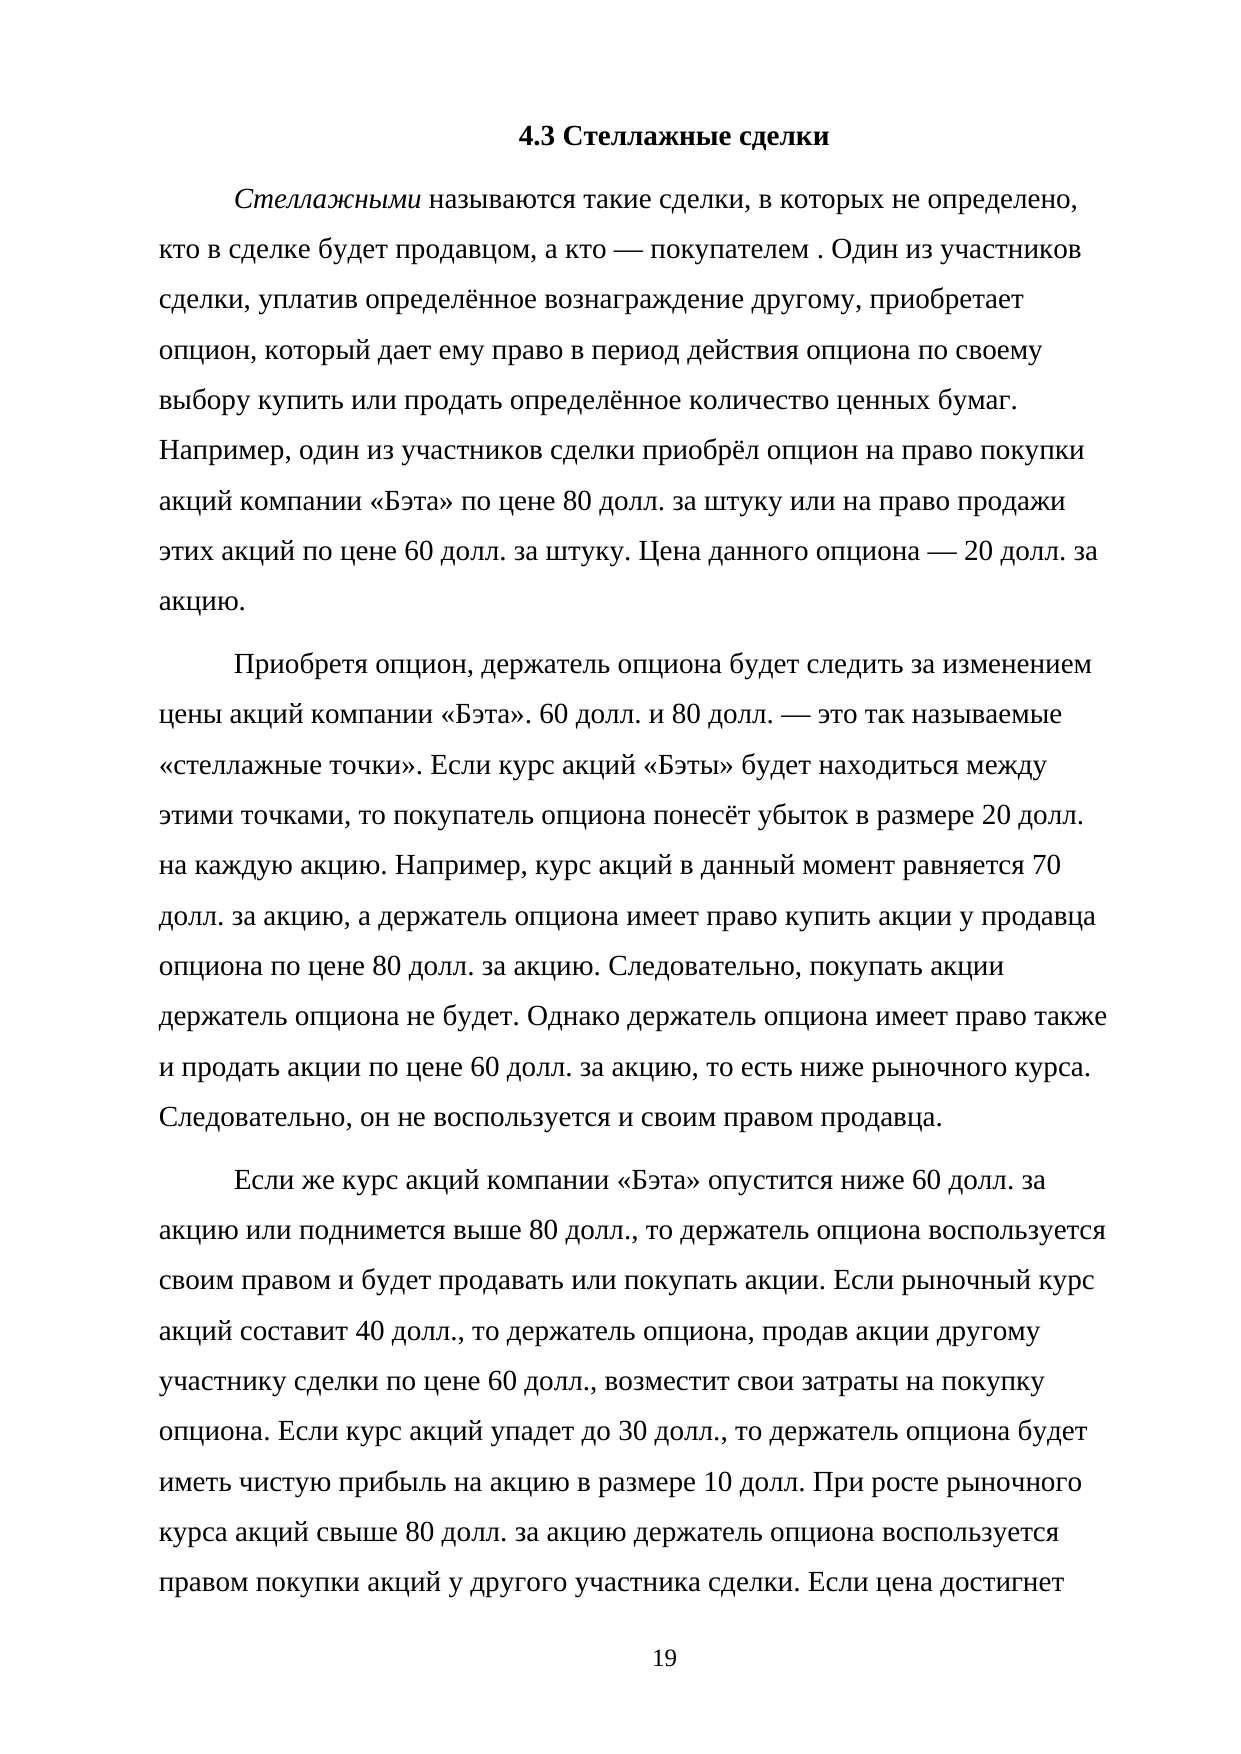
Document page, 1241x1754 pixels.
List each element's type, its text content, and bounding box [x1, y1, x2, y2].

text Приобретя опцион, держатель опциона будет следить за изменением цены акций компании «Бэта». 60 долл. и 80 долл. — это так называемые «стеллажные точки». Если курс акций «Бэты» будет находиться между этими точками, то покупатель опциона понесёт убыток в размере 20 долл. на каждую акцию. Например, курс акций в данный момент равняется 70 долл. за акцию, а держатель опциона имеет право купить акции у продавца опциона по цене 80 долл. за акцию. Следовательно, покупать акции держатель опциона не будет. Однако держатель опциона имеет право также и продать акции по цене 60 долл. за акцию, то есть ниже рыночного курса. Следовательно, он не воспользуется и своим правом продавца. [158, 646, 1115, 1133]
text 4.3 Стеллажные сделки [158, 118, 1115, 152]
text Стеллажными называются такие сделки, в которых не определено, кто в сделке будет продавцом, а кто — покупателем . Один из участников сделки, уплатив определённое вознаграждение другому, приобретает опцион, который дает ему право в период действия опциона по своему выбору купить или продать определённое количество ценных бумаг. Например, один из участников сделки приобрёл опцион на право покупки акций компании «Бэта» по цене 80 долл. за штуку или на право продажи этих акций по цене 60 долл. за штуку. Цена данного опциона — 20 долл. за акцию. [158, 181, 1115, 617]
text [158, 1162, 1115, 1598]
